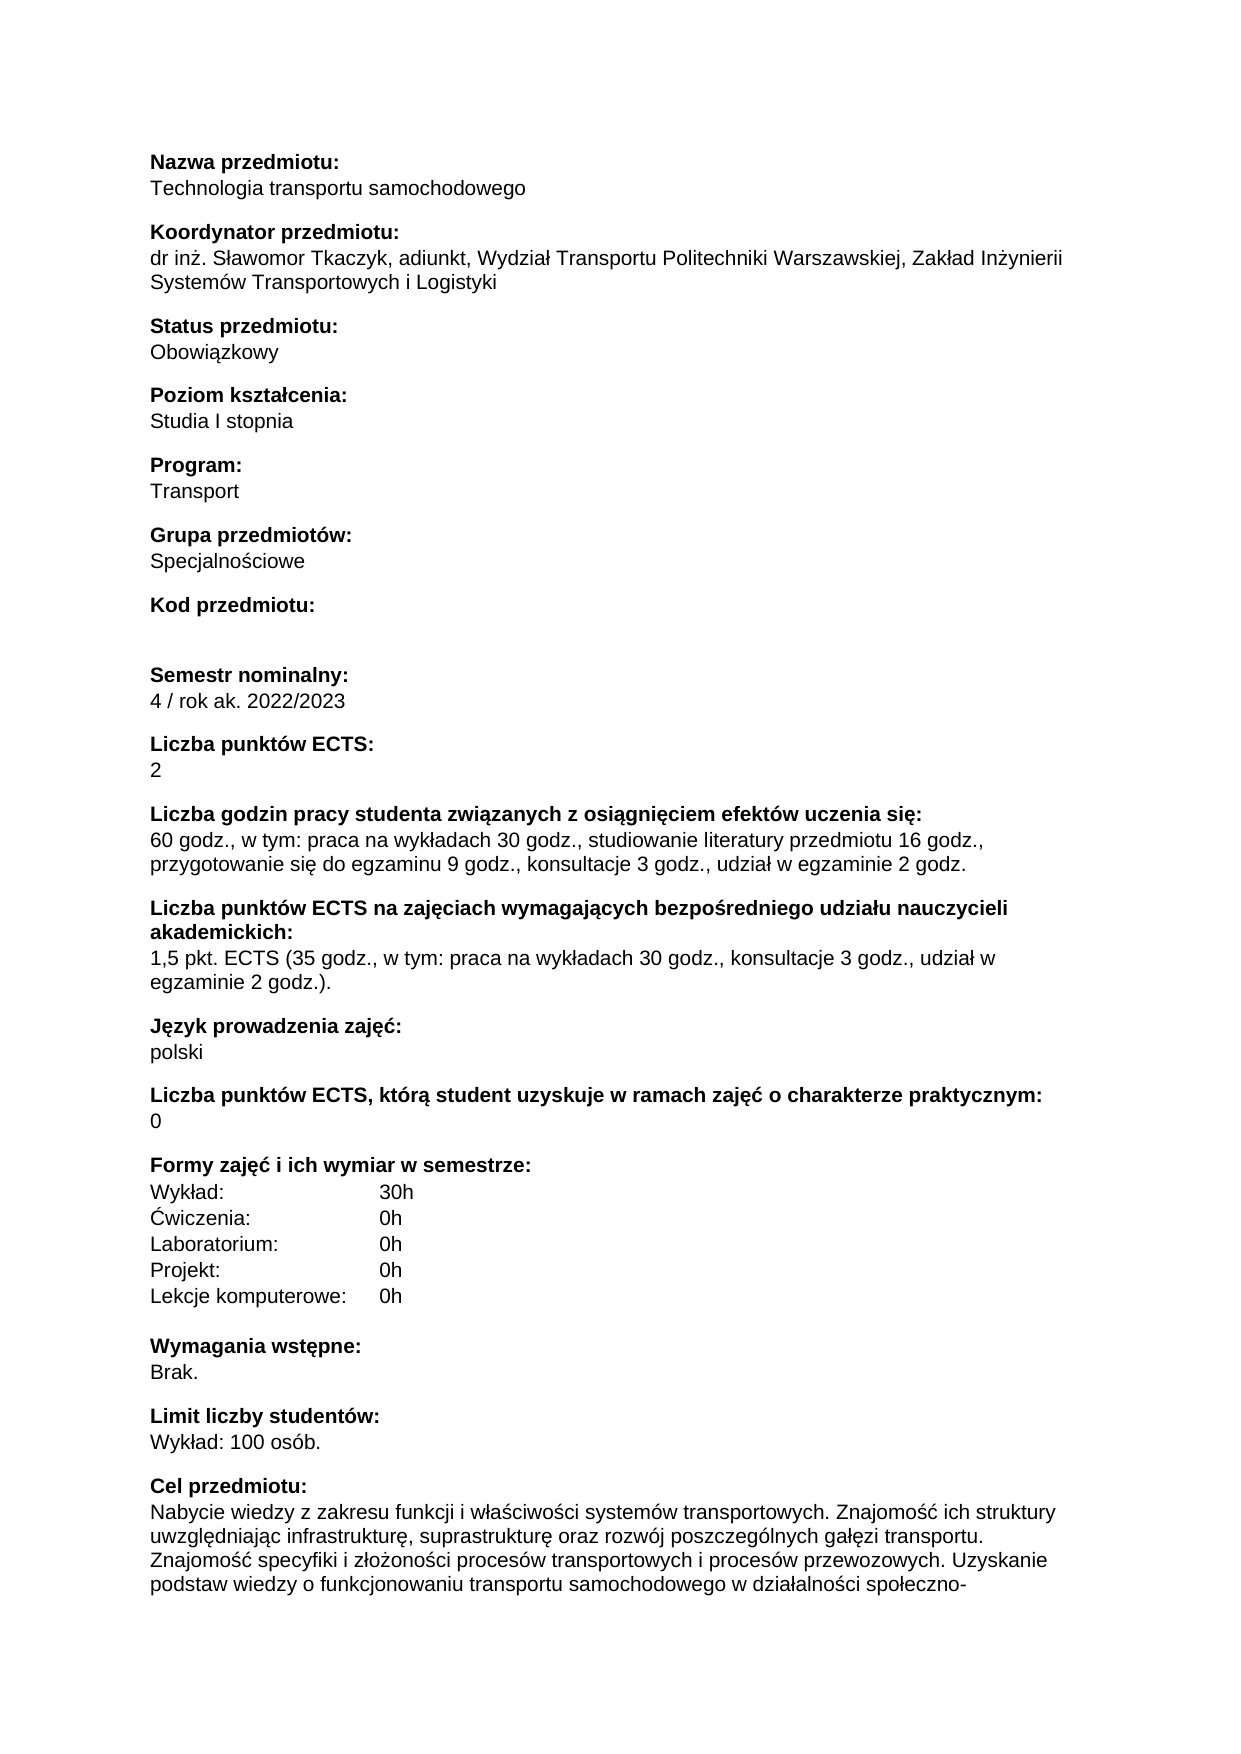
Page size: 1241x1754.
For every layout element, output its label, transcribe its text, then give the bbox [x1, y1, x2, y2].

text Transport [150, 479, 1090, 503]
table_cell 0h [369, 1230, 597, 1256]
text Język prowadzenia zajęć: [150, 1013, 1090, 1037]
text 60 godz., w tym: praca na wykładach 30 godz., studiowanie literatury przedmiotu 16 godz., przygotowanie się do egzaminu 9 godz., konsultacje 3 godz., udział w egzaminie 2 godz. [150, 828, 1090, 876]
text Koordynator przedmiotu: [150, 220, 1090, 244]
table_header Wykład: [140, 1180, 367, 1204]
table_cell Laboratorium: [140, 1232, 367, 1256]
text polski [150, 1039, 1090, 1063]
text Cel przedmiotu: [150, 1473, 1090, 1497]
text Obowiązkowy [150, 339, 1090, 363]
text Semestr nominalny: [150, 662, 1090, 686]
text 4 / rok ak. 2022/2023 [150, 688, 1090, 712]
text Liczba punktów ECTS na zajęciach wymagających bezpośredniego udziału nauczycieli akademickich: [150, 896, 1090, 944]
text Grupa przedmiotów: [150, 523, 1090, 547]
text 2 [150, 758, 1090, 782]
text 0 [150, 1109, 1090, 1133]
text Wykład: 100 osób. [150, 1430, 1090, 1454]
table_cell Lekcje komputerowe: [140, 1284, 367, 1308]
text Poziom kształcenia: [150, 383, 1090, 407]
text Liczba godzin pracy studenta związanych z osiągnięciem efektów uczenia się: [150, 802, 1090, 826]
text Technologia transportu samochodowego [150, 176, 1090, 200]
text Wymagania wstępne: [150, 1334, 1090, 1358]
text Specjalnościowe [150, 549, 1090, 573]
text Formy zajęć i ich wymiar w semestrze: [150, 1153, 1090, 1177]
table_cell 0h [369, 1204, 597, 1230]
text Program: [150, 453, 1090, 477]
text Limit liczby studentów: [150, 1404, 1090, 1428]
table_cell 0h [369, 1282, 597, 1308]
text Nazwa przedmiotu: [150, 150, 1090, 174]
text Status przedmiotu: [150, 313, 1090, 337]
table_header 30h [369, 1180, 597, 1204]
text Liczba punktów ECTS, którą student uzyskuje w ramach zajęć o charakterze praktycznym: [150, 1083, 1090, 1107]
text Brak. [150, 1360, 1090, 1384]
text 1,5 pkt. ECTS (35 godz., w tym: praca na wykładach 30 godz., konsultacje 3 godz., udział w egzaminie 2 godz.). [150, 946, 1090, 994]
text Studia I stopnia [150, 409, 1090, 433]
text dr inż. Sławomor Tkaczyk, adiunkt, Wydział Transportu Politechniki Warszawskiej, Zakład Inżynierii Systemów Transportowych i Logistyki [150, 246, 1090, 294]
table_cell 0h [369, 1256, 597, 1282]
text Kod przedmiotu: [150, 593, 1090, 617]
text Liczba punktów ECTS: [150, 732, 1090, 756]
table_cell Projekt: [140, 1258, 367, 1282]
table_cell Ćwiczenia: [140, 1206, 367, 1230]
